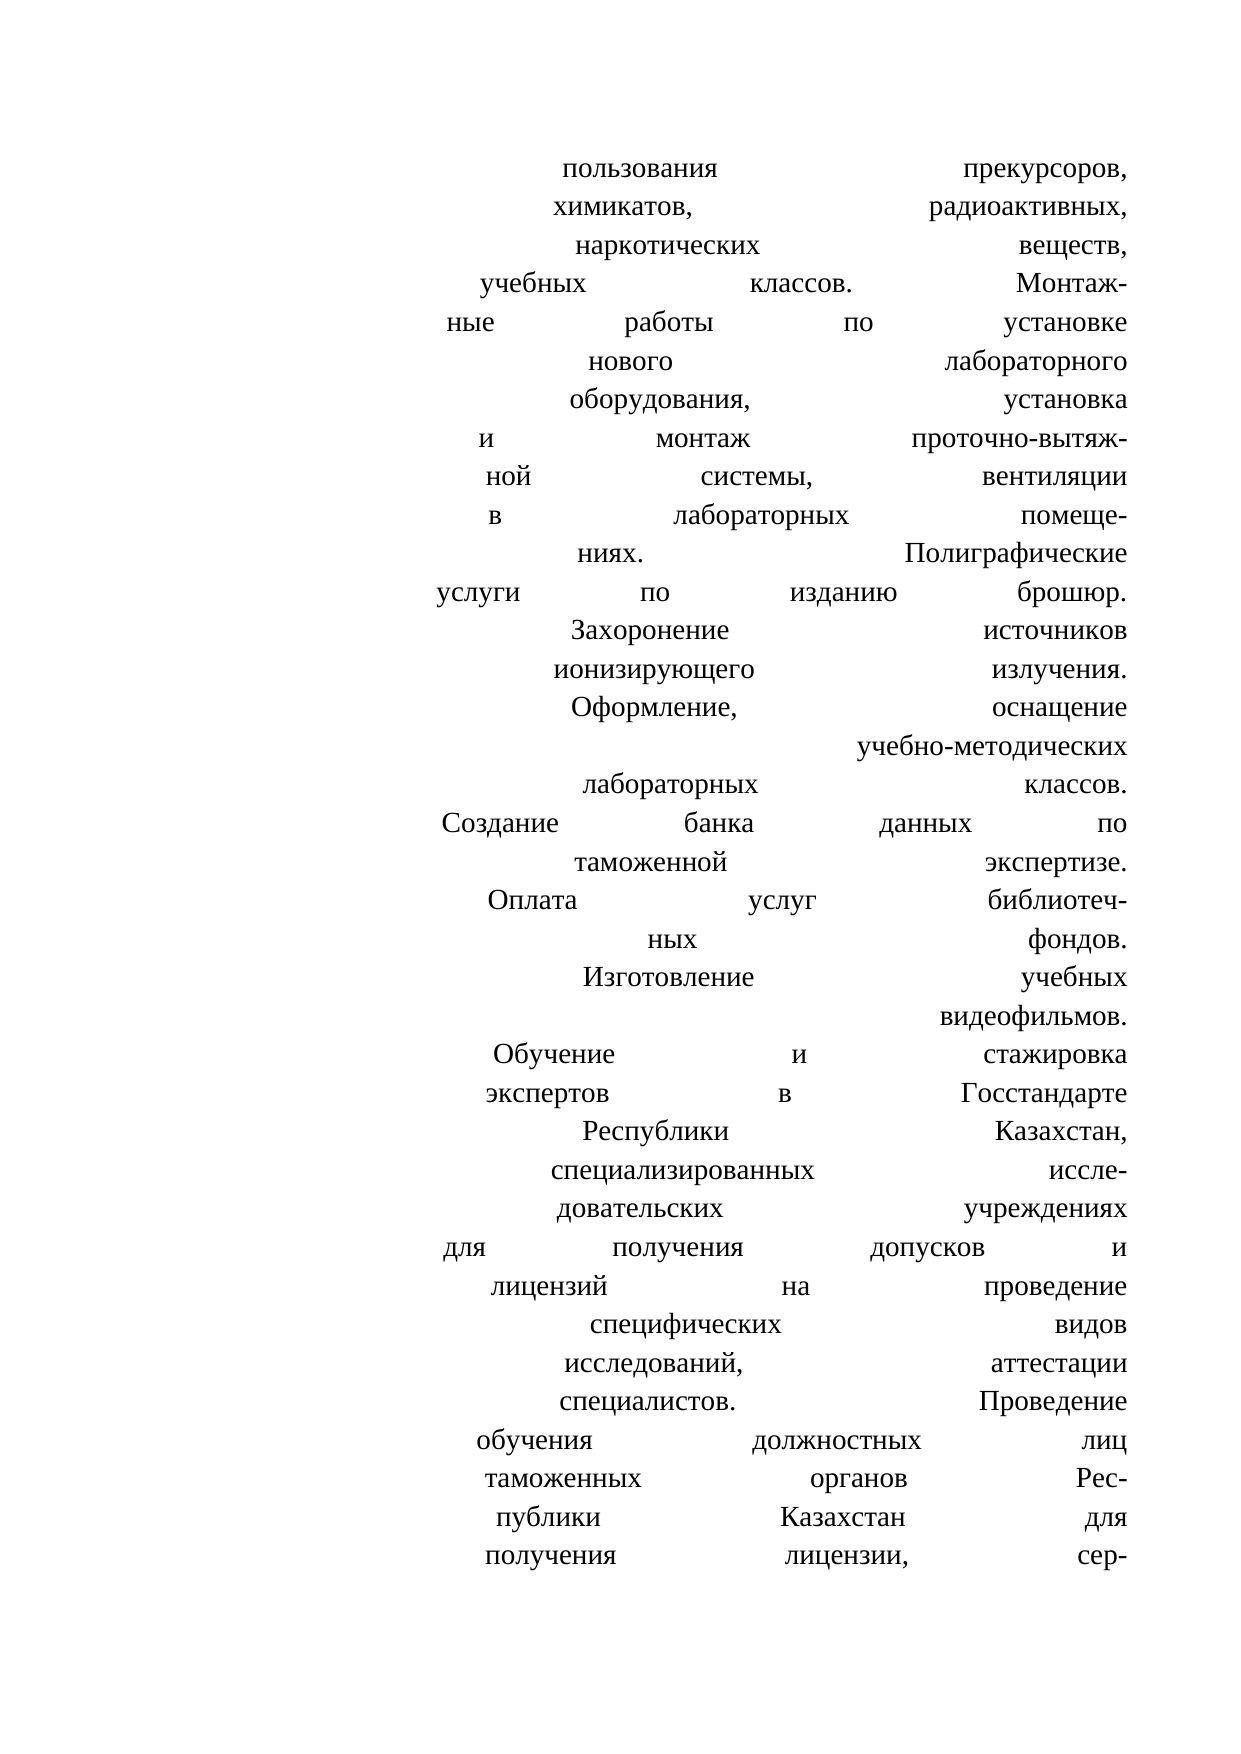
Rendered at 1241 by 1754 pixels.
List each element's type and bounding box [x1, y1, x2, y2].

text [112, 150, 1128, 1571]
